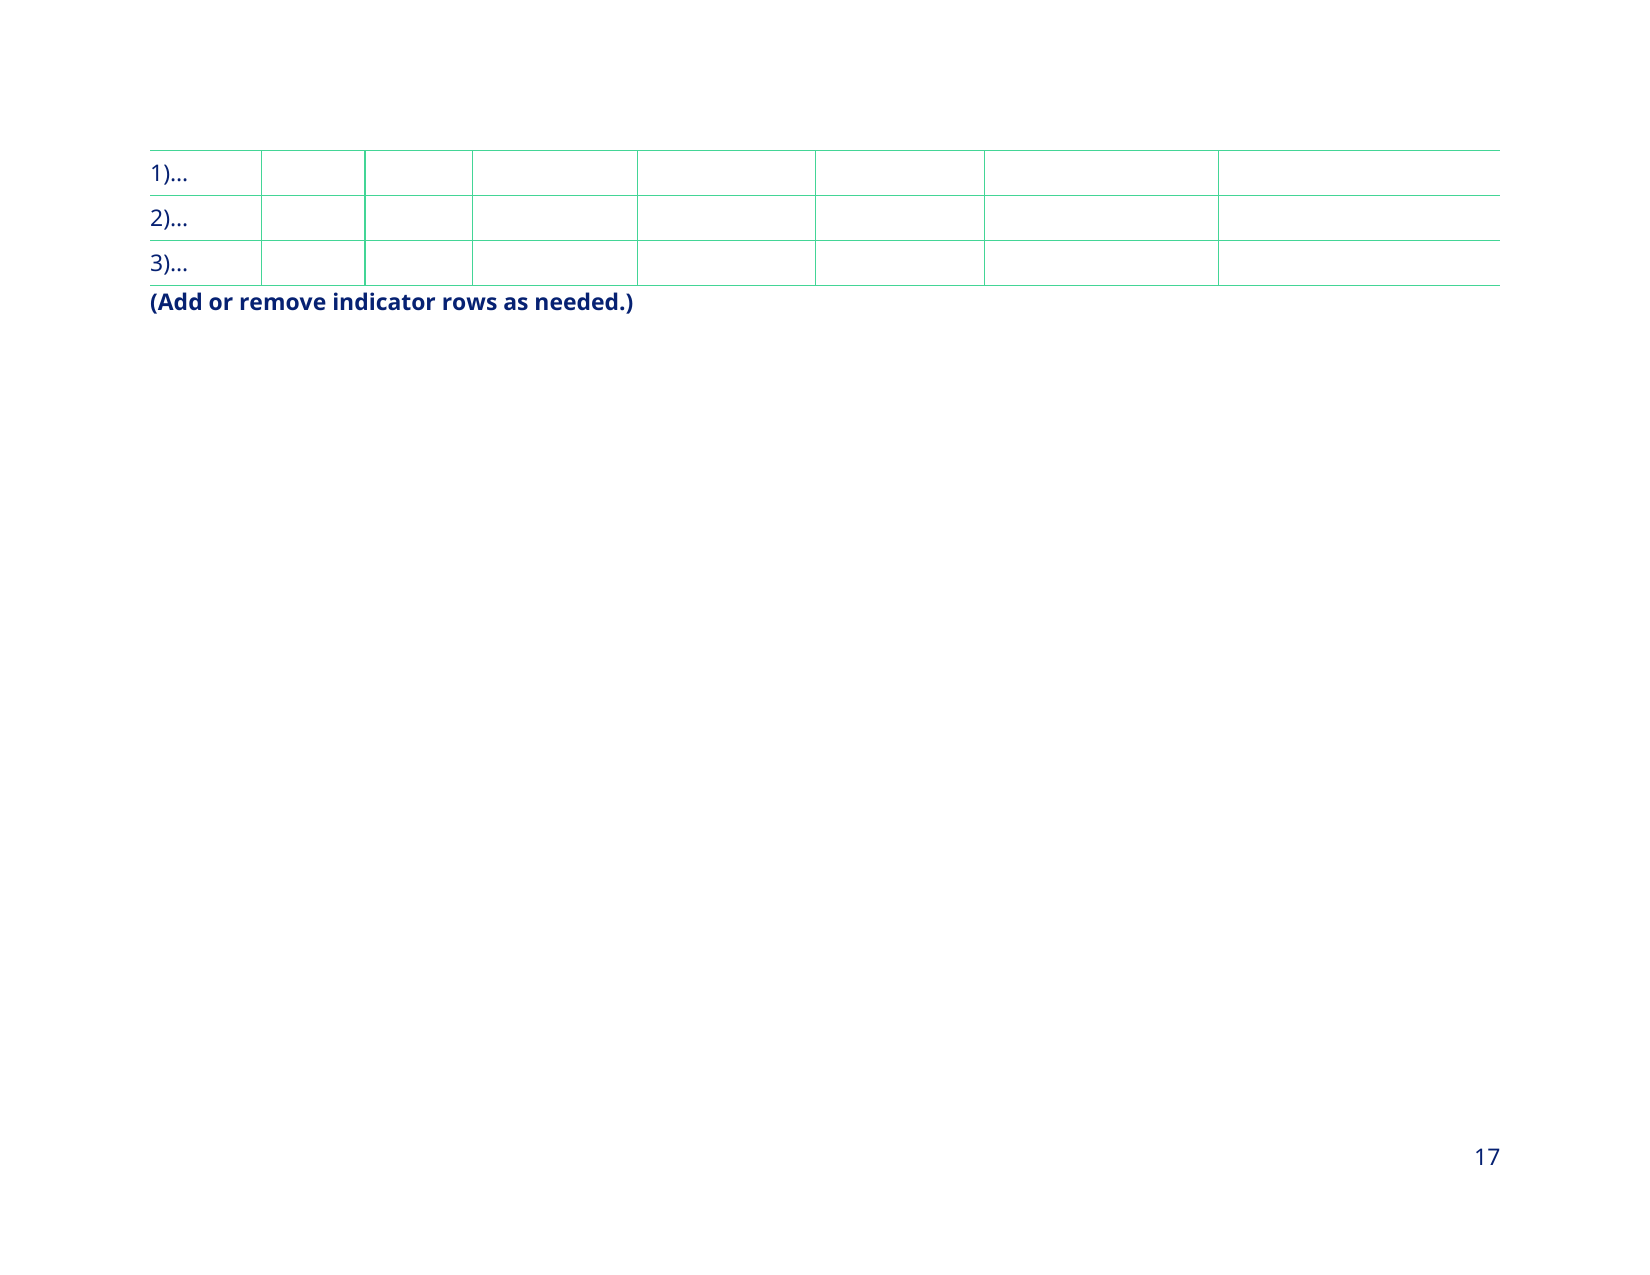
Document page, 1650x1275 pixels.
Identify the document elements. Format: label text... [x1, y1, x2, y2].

table_cell [638, 196, 815, 240]
table_cell [985, 151, 1218, 195]
table_cell [473, 241, 637, 285]
table_cell [816, 241, 984, 285]
table_cell [366, 151, 472, 195]
table_cell [1219, 151, 1500, 195]
table_cell [985, 196, 1218, 240]
table_cell 2)… [150, 196, 261, 240]
table_cell [638, 241, 815, 285]
table_cell [1219, 241, 1500, 285]
table_cell [262, 151, 364, 195]
table_cell [1219, 196, 1500, 240]
table_cell 1)… [150, 151, 261, 195]
table_cell [985, 241, 1218, 285]
table_cell [816, 151, 984, 195]
text (Add or remove indicator rows as needed.) [150, 286, 1500, 317]
table_cell [473, 196, 637, 240]
table_cell 3)… [150, 241, 261, 285]
table_cell [366, 241, 472, 285]
table_cell [262, 196, 364, 240]
table_cell [262, 241, 364, 285]
table_cell [816, 196, 984, 240]
table_cell [638, 151, 815, 195]
table_cell [366, 196, 472, 240]
table_cell [473, 151, 637, 195]
